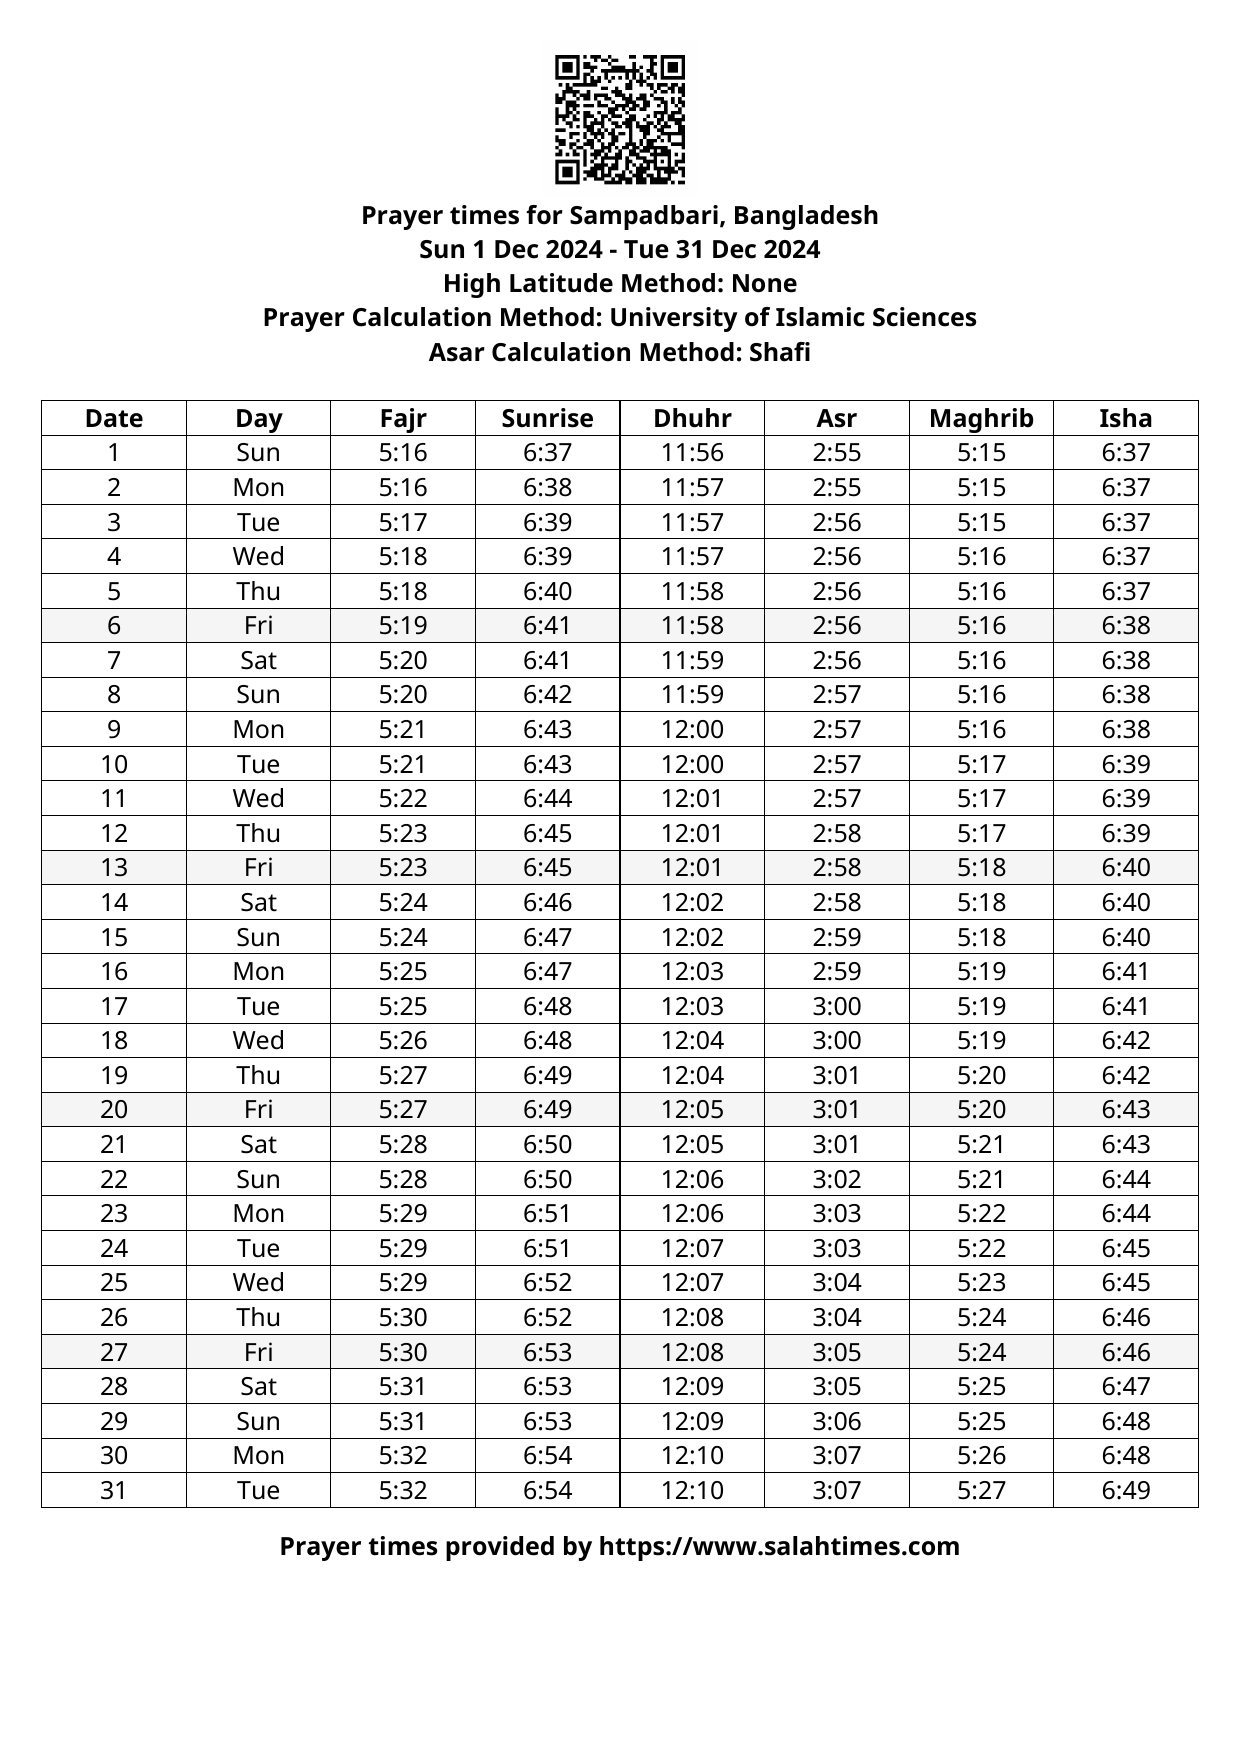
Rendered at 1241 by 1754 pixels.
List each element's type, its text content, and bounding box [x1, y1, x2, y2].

table_cell 5:20 [910, 1058, 1053, 1092]
table_cell 12:01 [621, 851, 764, 884]
text Sun 1 Dec 2024 - Tue 31 Dec 2024 [42, 232, 1198, 266]
table_cell 12:04 [621, 1058, 764, 1092]
table_cell 26 [42, 1300, 186, 1334]
table_cell 3:04 [765, 1266, 909, 1299]
table_cell Fri [187, 1335, 330, 1368]
table_cell 1 [42, 436, 186, 469]
table_cell 6:39 [1054, 816, 1198, 849]
table_cell 12:06 [621, 1162, 764, 1195]
table_header Maghrib [910, 401, 1053, 434]
table_cell 5:22 [910, 1196, 1053, 1230]
table_cell 6:54 [476, 1473, 619, 1507]
table_cell 5:23 [331, 851, 475, 884]
table_cell Tue [187, 505, 330, 538]
table_cell 11:58 [621, 574, 764, 607]
table_header Date [42, 401, 186, 434]
table_cell 12 [42, 816, 186, 849]
table_cell 5:17 [910, 816, 1053, 849]
table_cell 5:16 [331, 436, 475, 469]
table_cell 2:57 [765, 747, 909, 780]
table_cell 5:25 [331, 954, 475, 988]
table_cell 12:01 [621, 781, 764, 815]
table_cell 6:41 [1054, 989, 1198, 1022]
table_cell 12:02 [621, 920, 764, 953]
table_cell 5:16 [331, 470, 475, 504]
table_cell 5:28 [331, 1127, 475, 1161]
table_cell 2:58 [765, 851, 909, 884]
table_cell Wed [187, 781, 330, 815]
table_cell 6:53 [476, 1369, 619, 1403]
table_cell 5:15 [910, 505, 1053, 538]
table_cell 5:18 [331, 574, 475, 607]
table_cell 5:24 [910, 1300, 1053, 1334]
table_cell 5:16 [910, 643, 1053, 677]
table_cell Fri [187, 1093, 330, 1126]
table_cell 3:03 [765, 1196, 909, 1230]
table_cell Mon [187, 1196, 330, 1230]
table_cell 6:51 [476, 1231, 619, 1264]
table_cell 6:40 [1054, 920, 1198, 953]
table_cell Tue [187, 989, 330, 1022]
table_cell 5:17 [910, 781, 1053, 815]
table_cell 6:40 [1054, 885, 1198, 919]
table_cell 6:43 [1054, 1093, 1198, 1126]
table_cell 5:26 [331, 1024, 475, 1057]
table_cell Sat [187, 1369, 330, 1403]
table_cell 5:18 [910, 851, 1053, 884]
table_cell 8 [42, 678, 186, 711]
table_cell 6:48 [1054, 1404, 1198, 1437]
table_cell Sun [187, 1162, 330, 1195]
table_cell 5:28 [331, 1162, 475, 1195]
table_cell 6:47 [476, 954, 619, 988]
table_cell 6:38 [1054, 643, 1198, 677]
table_cell Wed [187, 1024, 330, 1057]
table_cell 5:32 [331, 1439, 475, 1472]
table_cell Fri [187, 609, 330, 642]
table_cell 12:00 [621, 747, 764, 780]
table_cell 21 [42, 1127, 186, 1161]
table_cell 20 [42, 1093, 186, 1126]
table_cell 5:19 [910, 989, 1053, 1022]
table_cell Thu [187, 1300, 330, 1334]
table_cell 5:27 [331, 1058, 475, 1092]
table_cell Sat [187, 643, 330, 677]
table_cell 12:09 [621, 1369, 764, 1403]
table_cell 6:45 [1054, 1266, 1198, 1299]
table_cell 6:39 [476, 539, 619, 573]
table_cell 6:38 [1054, 609, 1198, 642]
table_cell 11:57 [621, 539, 764, 573]
table_cell 19 [42, 1058, 186, 1092]
table_cell 12:04 [621, 1024, 764, 1057]
table_cell 5:24 [331, 920, 475, 953]
table_cell 10 [42, 747, 186, 780]
table_cell 5:15 [910, 470, 1053, 504]
table_header Fajr [331, 401, 475, 434]
table_cell 15 [42, 920, 186, 953]
table_cell 12:02 [621, 885, 764, 919]
table_cell 16 [42, 954, 186, 988]
table_cell Tue [187, 1231, 330, 1264]
table_cell 6:38 [476, 470, 619, 504]
table_cell 6:52 [476, 1300, 619, 1334]
table_cell 6 [42, 609, 186, 642]
table_cell 18 [42, 1024, 186, 1057]
table_cell 6:44 [1054, 1162, 1198, 1195]
table_cell 5:20 [331, 678, 475, 711]
table_cell 3:01 [765, 1127, 909, 1161]
table_cell 12:03 [621, 954, 764, 988]
table_cell 12:10 [621, 1473, 764, 1507]
table_cell 6:45 [476, 816, 619, 849]
table_cell Fri [187, 851, 330, 884]
table_cell 11:57 [621, 470, 764, 504]
table_cell 6:37 [1054, 505, 1198, 538]
table_cell 6:37 [1054, 470, 1198, 504]
table_cell 5:27 [331, 1093, 475, 1126]
table_cell 2:58 [765, 885, 909, 919]
table_cell 5:27 [910, 1473, 1053, 1507]
table_header Isha [1054, 401, 1198, 434]
table_cell 5:21 [331, 747, 475, 780]
table_cell 6:42 [1054, 1024, 1198, 1057]
table_cell 5:29 [331, 1266, 475, 1299]
table_cell Sun [187, 1404, 330, 1437]
table_cell Wed [187, 539, 330, 573]
table_cell 24 [42, 1231, 186, 1264]
table_cell 6:40 [476, 574, 619, 607]
table_cell 5:31 [331, 1369, 475, 1403]
table_cell Sat [187, 885, 330, 919]
table_cell 5:16 [910, 539, 1053, 573]
table_cell 12:10 [621, 1439, 764, 1472]
table_cell 6:45 [1054, 1231, 1198, 1264]
text Prayer times for Sampadbari, Bangladesh [42, 198, 1198, 232]
table_cell 12:05 [621, 1127, 764, 1161]
table_cell 2:56 [765, 539, 909, 573]
table_cell 2:59 [765, 920, 909, 953]
table_cell 12:05 [621, 1093, 764, 1126]
table_cell 2:56 [765, 643, 909, 677]
table_cell 12:01 [621, 816, 764, 849]
table_cell 5:15 [910, 436, 1053, 469]
table_cell 6:37 [1054, 574, 1198, 607]
table_cell 12:08 [621, 1335, 764, 1368]
table_header Asr [765, 401, 909, 434]
table_cell 5:25 [910, 1404, 1053, 1437]
table_cell 3:02 [765, 1162, 909, 1195]
table_cell 6:52 [476, 1266, 619, 1299]
table_cell 6:45 [476, 851, 619, 884]
table_cell 5:29 [331, 1196, 475, 1230]
table_cell 3:05 [765, 1335, 909, 1368]
table_cell 2:56 [765, 505, 909, 538]
table_cell 31 [42, 1473, 186, 1507]
table_cell 6:38 [1054, 678, 1198, 711]
table_cell 30 [42, 1439, 186, 1472]
table_cell 5:16 [910, 609, 1053, 642]
table_cell 3 [42, 505, 186, 538]
table_cell 5:22 [331, 781, 475, 815]
table_cell Tue [187, 747, 330, 780]
table_cell 5:18 [910, 885, 1053, 919]
table_cell 5:22 [910, 1231, 1053, 1264]
table_cell 6:43 [476, 712, 619, 746]
table_cell 6:46 [476, 885, 619, 919]
table_cell 6:37 [1054, 436, 1198, 469]
table_cell 6:53 [476, 1335, 619, 1368]
table_cell 5:18 [331, 539, 475, 573]
table_cell 5:24 [910, 1335, 1053, 1368]
table_cell Thu [187, 1058, 330, 1092]
table_cell 6:49 [476, 1093, 619, 1126]
table_cell 2:59 [765, 954, 909, 988]
table_cell 12:07 [621, 1266, 764, 1299]
table_cell 28 [42, 1369, 186, 1403]
text Prayer times provided by https://www.salahtimes.com [42, 1528, 1198, 1563]
picture [542, 41, 699, 198]
table_cell 5:30 [331, 1300, 475, 1334]
table_cell 2:55 [765, 436, 909, 469]
table_cell 12:03 [621, 989, 764, 1022]
table_cell Tue [187, 1473, 330, 1507]
table_cell 5:21 [910, 1127, 1053, 1161]
table_cell 5:20 [331, 643, 475, 677]
table_cell Thu [187, 574, 330, 607]
table_cell Mon [187, 1439, 330, 1472]
table_cell 5:32 [331, 1473, 475, 1507]
table_cell 27 [42, 1335, 186, 1368]
table_cell 6:38 [1054, 712, 1198, 746]
table_cell 6:41 [476, 643, 619, 677]
table_cell 6:51 [476, 1196, 619, 1230]
table_cell 29 [42, 1404, 186, 1437]
table_cell 6:41 [476, 609, 619, 642]
table_cell 5:20 [910, 1093, 1053, 1126]
table_cell 6:50 [476, 1162, 619, 1195]
table_cell 6:48 [476, 1024, 619, 1057]
table_cell 6:40 [1054, 851, 1198, 884]
table_cell 12:06 [621, 1196, 764, 1230]
table_cell 2:57 [765, 678, 909, 711]
table_cell 5:18 [910, 920, 1053, 953]
table_cell 12:07 [621, 1231, 764, 1264]
text High Latitude Method: None [42, 266, 1198, 300]
table_cell 3:07 [765, 1473, 909, 1507]
table_cell 22 [42, 1162, 186, 1195]
table_cell 3:00 [765, 989, 909, 1022]
table_cell 2:56 [765, 574, 909, 607]
text Prayer Calculation Method: University of Islamic Sciences [42, 300, 1198, 334]
table_cell 11:59 [621, 643, 764, 677]
table_cell 6:42 [1054, 1058, 1198, 1092]
table_cell 3:06 [765, 1404, 909, 1437]
table_cell 6:43 [476, 747, 619, 780]
table_cell 6:41 [1054, 954, 1198, 988]
table_cell 6:46 [1054, 1300, 1198, 1334]
table_cell 5:23 [331, 816, 475, 849]
table_cell 5:21 [910, 1162, 1053, 1195]
table_cell Mon [187, 954, 330, 988]
table_cell 17 [42, 989, 186, 1022]
table_cell 11:58 [621, 609, 764, 642]
table_cell 5:19 [910, 954, 1053, 988]
table_cell 6:47 [1054, 1369, 1198, 1403]
table_cell 11 [42, 781, 186, 815]
table_cell 5:30 [331, 1335, 475, 1368]
table_cell 13 [42, 851, 186, 884]
table_cell Wed [187, 1266, 330, 1299]
table_cell 25 [42, 1266, 186, 1299]
table_cell 12:09 [621, 1404, 764, 1437]
table_cell Thu [187, 816, 330, 849]
table_cell Sun [187, 678, 330, 711]
table_cell 6:48 [476, 989, 619, 1022]
table_cell 2:57 [765, 781, 909, 815]
table_cell 5 [42, 574, 186, 607]
table_cell 6:39 [476, 505, 619, 538]
table_cell 2:57 [765, 712, 909, 746]
text Asar Calculation Method: Shafi [42, 334, 1198, 368]
table_cell 6:47 [476, 920, 619, 953]
table_cell 12:00 [621, 712, 764, 746]
table_cell 6:54 [476, 1439, 619, 1472]
table_cell 6:49 [476, 1058, 619, 1092]
table_cell Sun [187, 920, 330, 953]
table_cell 14 [42, 885, 186, 919]
table_cell 2:56 [765, 609, 909, 642]
table_cell Mon [187, 470, 330, 504]
table_cell 11:59 [621, 678, 764, 711]
table_cell Sun [187, 436, 330, 469]
table_cell 5:17 [910, 747, 1053, 780]
table_cell 2 [42, 470, 186, 504]
table_cell 3:01 [765, 1058, 909, 1092]
table_cell 6:37 [476, 436, 619, 469]
table_cell 3:07 [765, 1439, 909, 1472]
table_cell 6:50 [476, 1127, 619, 1161]
table_cell 5:19 [331, 609, 475, 642]
table_cell 3:05 [765, 1369, 909, 1403]
table_cell 5:16 [910, 574, 1053, 607]
table_cell 3:01 [765, 1093, 909, 1126]
table_cell 6:53 [476, 1404, 619, 1437]
table_header Day [187, 401, 330, 434]
table_cell 6:49 [1054, 1473, 1198, 1507]
table_cell 6:46 [1054, 1335, 1198, 1368]
table_cell Mon [187, 712, 330, 746]
table_cell 6:44 [1054, 1196, 1198, 1230]
table_cell 5:19 [910, 1024, 1053, 1057]
table_cell 6:42 [476, 678, 619, 711]
table_cell 5:31 [331, 1404, 475, 1437]
table_cell 2:55 [765, 470, 909, 504]
table_cell 7 [42, 643, 186, 677]
table_cell 3:04 [765, 1300, 909, 1334]
table_cell 5:29 [331, 1231, 475, 1264]
table_header Sunrise [476, 401, 619, 434]
table_cell Sat [187, 1127, 330, 1161]
table_cell 6:44 [476, 781, 619, 815]
table_cell 11:56 [621, 436, 764, 469]
table_cell 6:39 [1054, 781, 1198, 815]
table_cell 2:58 [765, 816, 909, 849]
table_cell 5:21 [331, 712, 475, 746]
table_cell 5:23 [910, 1266, 1053, 1299]
table_cell 4 [42, 539, 186, 573]
table_cell 6:43 [1054, 1127, 1198, 1161]
table_cell 6:48 [1054, 1439, 1198, 1472]
table_cell 5:16 [910, 712, 1053, 746]
table_cell 6:37 [1054, 539, 1198, 573]
table_cell 3:00 [765, 1024, 909, 1057]
table_cell 5:24 [331, 885, 475, 919]
table_cell 5:25 [331, 989, 475, 1022]
table_cell 5:26 [910, 1439, 1053, 1472]
table_cell 9 [42, 712, 186, 746]
table_cell 23 [42, 1196, 186, 1230]
table_cell 5:17 [331, 505, 475, 538]
table_cell 12:08 [621, 1300, 764, 1334]
table_cell 5:25 [910, 1369, 1053, 1403]
table_cell 6:39 [1054, 747, 1198, 780]
table_cell 3:03 [765, 1231, 909, 1264]
table_cell 5:16 [910, 678, 1053, 711]
table_cell 11:57 [621, 505, 764, 538]
table_header Dhuhr [621, 401, 764, 434]
